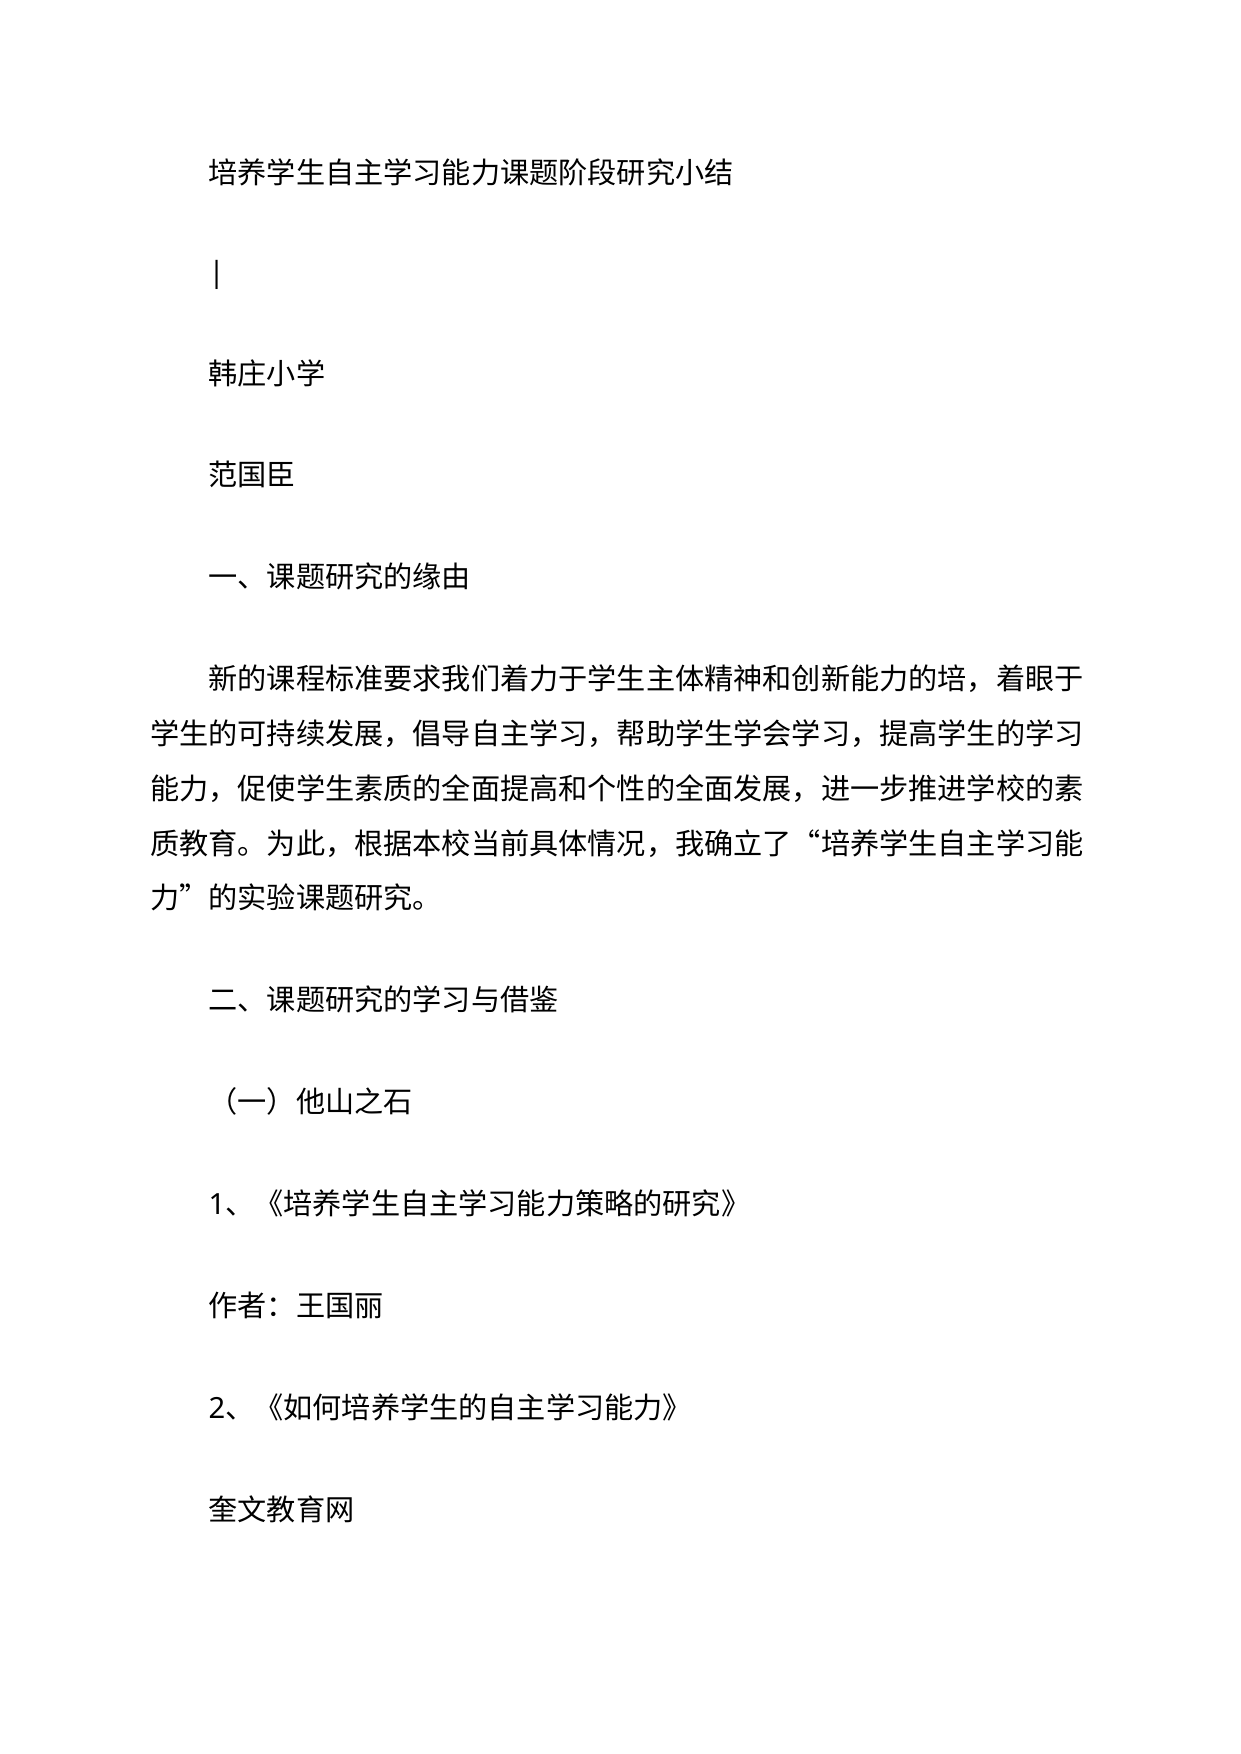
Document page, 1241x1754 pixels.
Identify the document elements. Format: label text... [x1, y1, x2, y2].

text 二、课题研究的学习与借鉴 [150, 977, 1090, 1019]
text 新的课程标准要求我们着力于学生主体精神和创新能力的培，着眼于学生的可持续发展，倡导自主学习，帮助学生学会学习，提高学生的学习能力，促使学生素质的全面提高和个性的全面发展，进一步推进学校的素质教育。为此，根据本校当前具体情况，我确立了“培养学生自主学习能力”的实验课题研究。 [150, 656, 1090, 917]
text 培养学生自主学习能力课题阶段研究小结 [150, 150, 1090, 192]
text 2、《如何培养学生的自主学习能力》 [150, 1384, 1090, 1427]
text | [150, 252, 1090, 291]
text 范国臣 [150, 452, 1090, 494]
text （一）他山之石 [150, 1079, 1090, 1121]
text 奎文教育网 [150, 1486, 1090, 1528]
text 韩庄小学 [150, 350, 1090, 392]
text 作者：王国丽 [150, 1282, 1090, 1325]
text 一、课题研究的缘由 [150, 554, 1090, 596]
text 1、《培养学生自主学习能力策略的研究》 [150, 1180, 1090, 1223]
